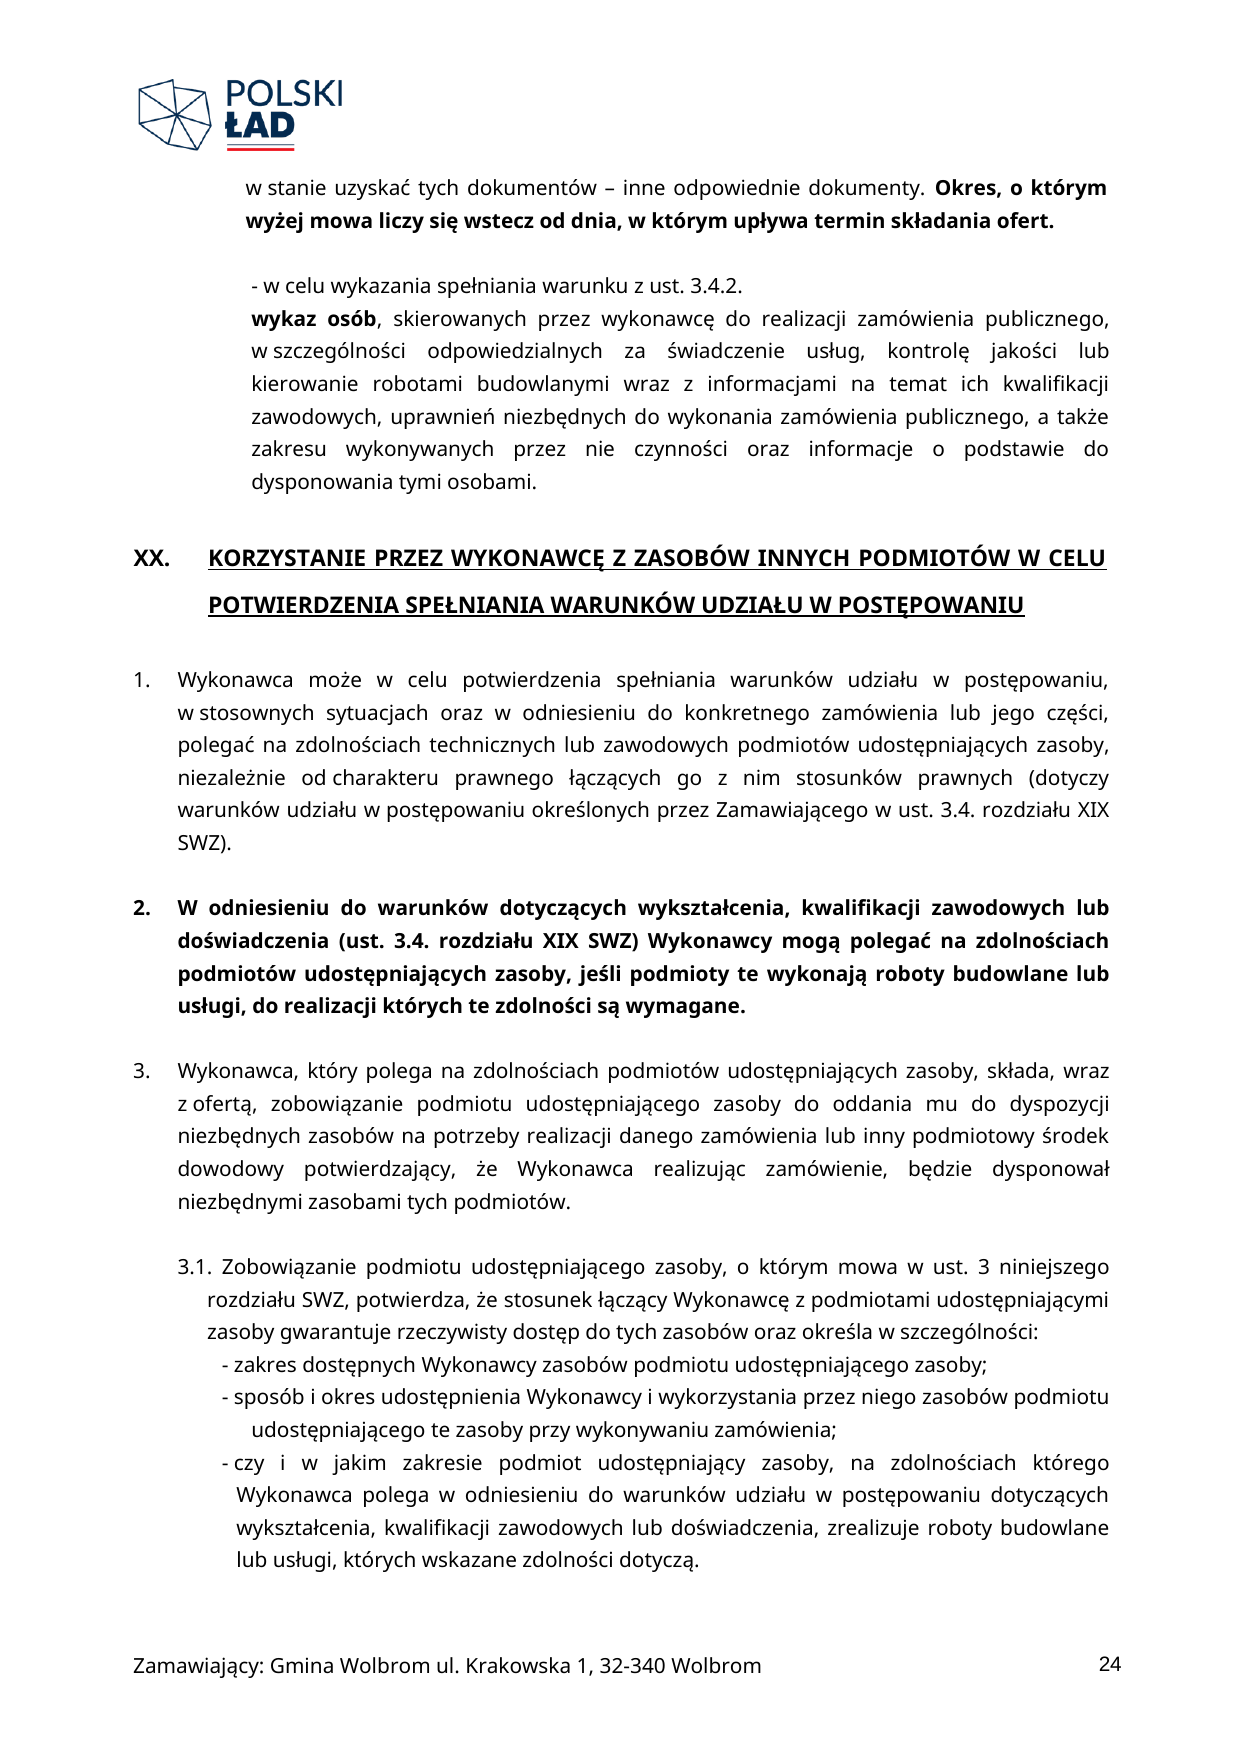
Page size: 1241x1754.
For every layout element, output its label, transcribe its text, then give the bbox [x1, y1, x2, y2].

list Wykonawca może w celu potwierdzenia spełniania warunków udziału w postępowaniu, w stosownych sytuacjach oraz w odniesieniu do konkretnego zamówienia lub jego części, polegać na zdolnościach technicznych lub zawodowych podmiotów udostępniających zasoby, niezależnie od charakteru prawnego łączących go z nim stosunków prawnych (dotyczy warunków udziału w postępowaniu określonych przez Zamawiającego w ust. 3.4. rozdziału XIX SWZ). [133, 665, 1110, 857]
list W odniesieniu do warunków dotyczących wykształcenia, kwalifikacji zawodowych lub doświadczenia (ust. 3.4. rozdziału XIX SWZ) Wykonawcy mogą polegać na zdolnościach podmiotów udostępniających zasoby, jeśli podmioty te wykonają roboty budowlane lub usługi, do realizacji których te zdolności są wymagane. [133, 893, 1110, 1020]
list KORZYSTANIE PRZEZ WYKONAWCĘ Z ZASOBÓW INNYCH PODMIOTÓW W CELU POTWIERDZENIA SPEŁNIANIA WARUNKÓW UDZIAŁU W POSTĘPOWANIU [170, 542, 1107, 620]
text - zakres dostępnych Wykonawcy zasobów podmiotu udostępniającego zasoby; [222, 1350, 1110, 1378]
picture [138, 79, 342, 151]
text - czy i w jakim zakresie podmiot udostępniający zasoby, na zdolnościach którego Wykonawca polega w odniesieniu do warunków udziału w postępowaniu dotyczących wykształcenia, kwalifikacji zawodowych lub doświadczenia, zrealizuje roboty budowlane lub usługi, których wskazane zdolności dotyczą. [222, 1448, 1110, 1574]
text 3.1. Zobowiązanie podmiotu udostępniającego zasoby, o którym mowa w ust. 3 niniejszego rozdziału SWZ, potwierdza, że stosunek łączący Wykonawcę z podmiotami udostępniającymi zasoby gwarantuje rzeczywisty dostęp do tych zasobów oraz określa w szczególności: [177, 1252, 1110, 1346]
list Wykonawca, który polega na zdolnościach podmiotów udostępniających zasoby, składa, wraz z ofertą, zobowiązanie podmiotu udostępniającego zasoby do oddania mu do dyspozycji niezbędnych zasobów na potrzeby realizacji danego zamówienia lub inny podmiotowy środek dowodowy potwierdzający, że Wykonawca realizując zamówienie, będzie dysponował niezbędnymi zasobami tych podmiotów. [133, 1056, 1110, 1215]
text wykaz osób, skierowanych przez wykonawcę do realizacji zamówienia publicznego, w szczególności odpowiedzialnych za świadczenie usług, kontrolę jakości lub kierowanie robotami budowlanymi wraz z informacjami na temat ich kwalifikacji zawodowych, uprawnień niezbędnych do wykonania zamówienia publicznego, a także zakresu wykonywanych przez nie czynności oraz informacje o podstawie do dysponowania tymi osobami. [251, 304, 1110, 495]
text - sposób i okres udostępnienia Wykonawcy i wykorzystania przez niego zasobów podmiotu udostępniającego te zasoby przy wykonywaniu zamówienia; [222, 1382, 1110, 1443]
text - w celu wykazania spełniania warunku z ust. 3.4.2. [192, 271, 1110, 300]
